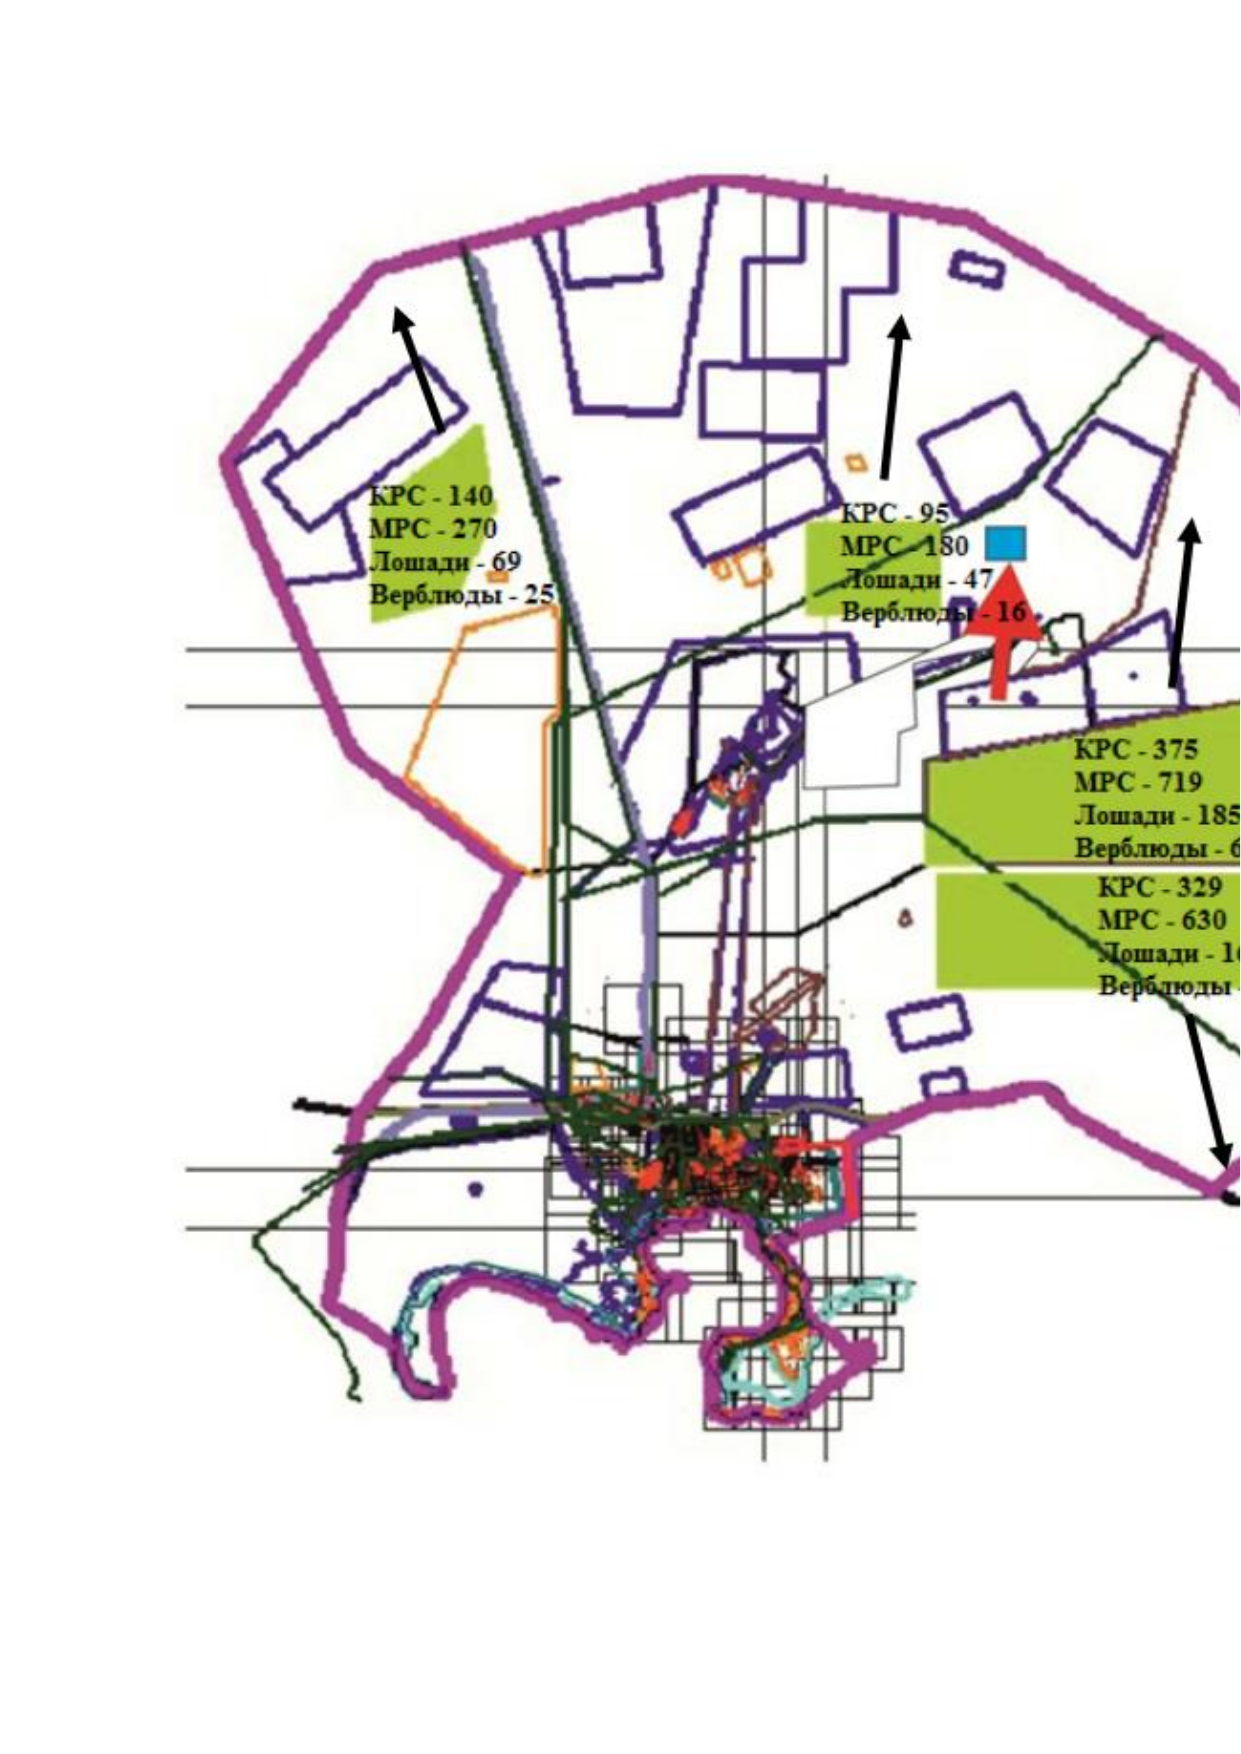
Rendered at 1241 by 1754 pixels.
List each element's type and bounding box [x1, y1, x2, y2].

picture [112, 150, 1241, 1604]
